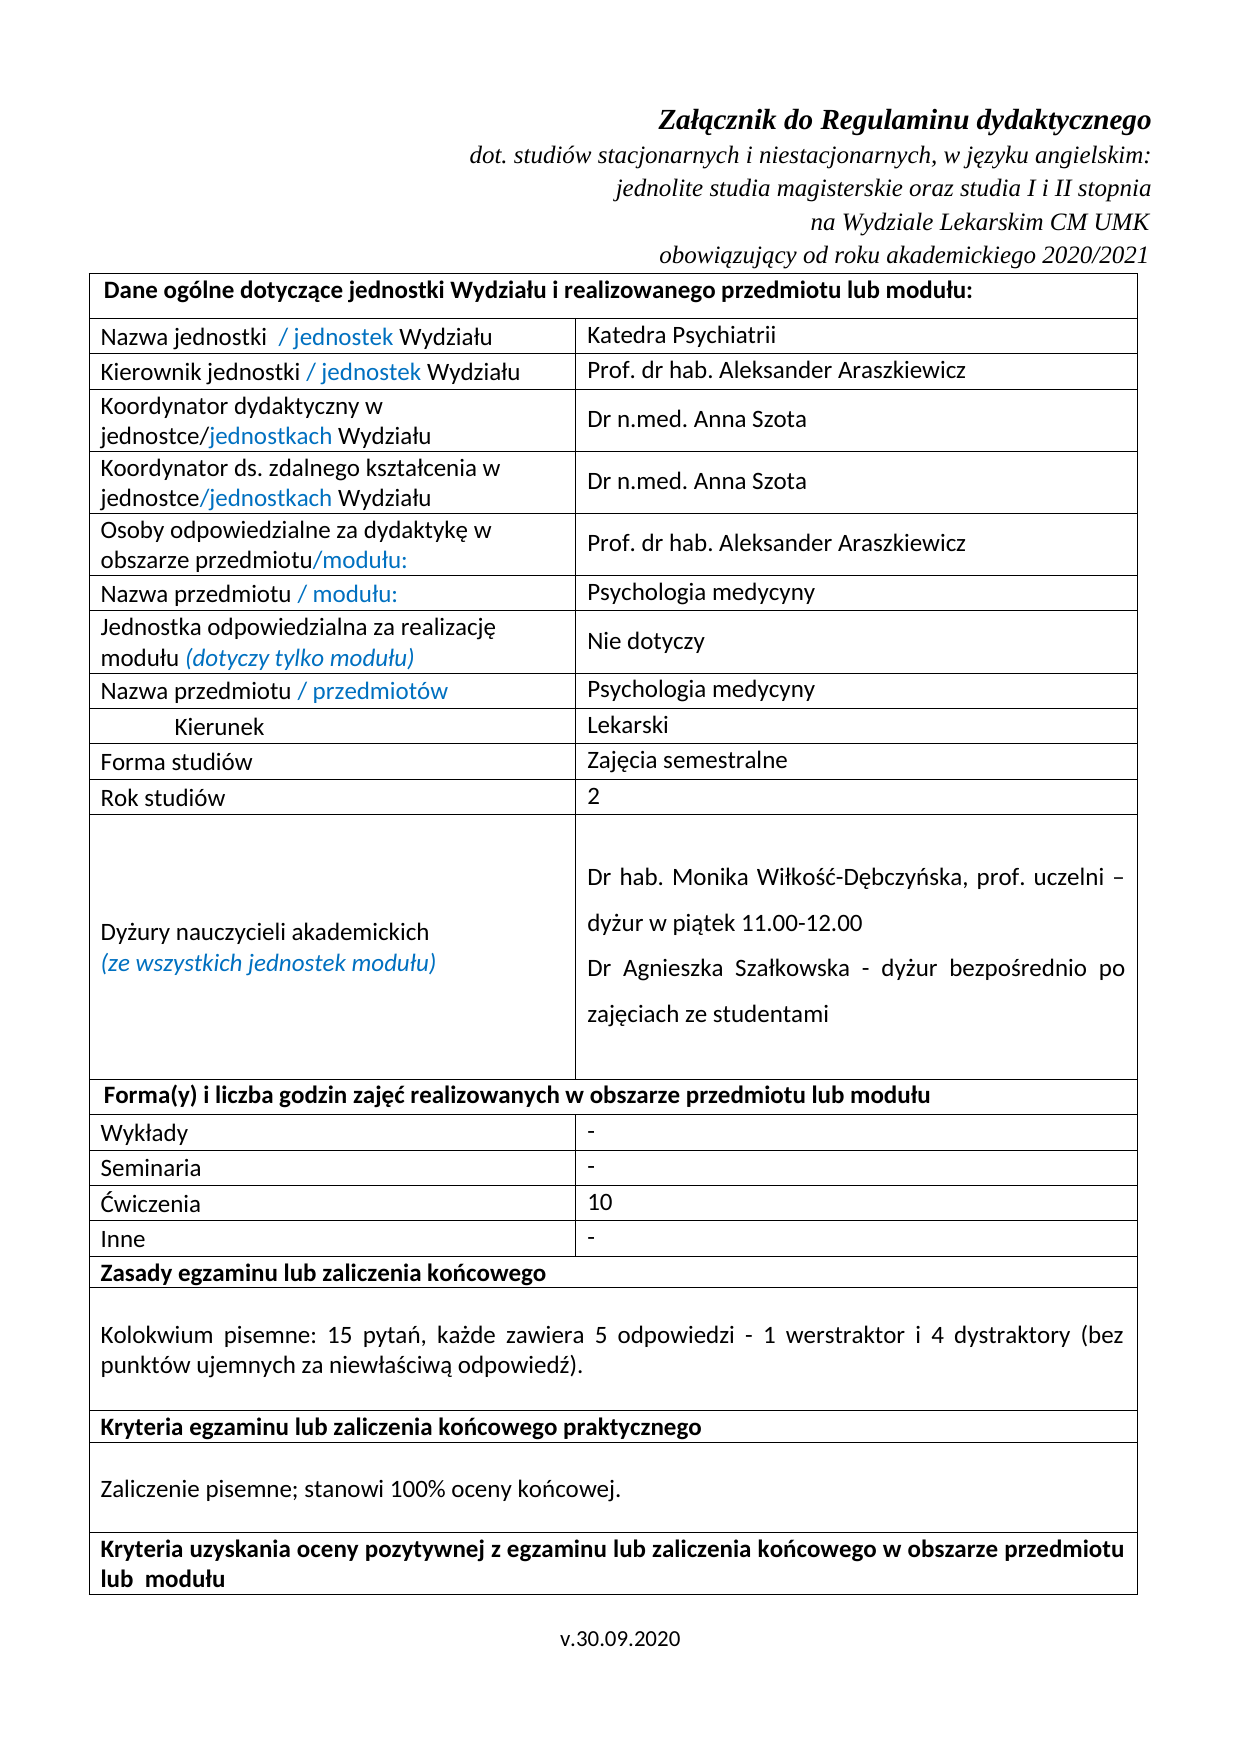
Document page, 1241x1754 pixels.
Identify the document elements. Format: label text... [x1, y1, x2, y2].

table_cell Psychologia medycyny [576, 674, 1137, 708]
table_cell Inne [90, 1221, 575, 1256]
table_cell Zasady egzaminu lub zaliczenia końcowego [90, 1257, 1137, 1287]
table_cell Ćwiczenia [90, 1186, 575, 1220]
table_cell Koordynator dydaktyczny w jednostce/jednostkach Wydziału [90, 390, 575, 451]
table_cell Dr n.med. Anna Szota [576, 390, 1137, 451]
text Załącznik do Regulaminu dydaktycznego [89, 102, 1152, 135]
table_cell Seminaria [90, 1151, 575, 1185]
table_cell Rok studiów [90, 780, 575, 814]
table_cell Forma studiów [90, 744, 575, 779]
table_cell - [576, 1221, 1137, 1256]
table_cell Dr hab. Monika Wiłkość-Dębczyńska, prof. uczelni – dyżur w piątek 11.00-12.00 Dr Agnieszka Szałkowska - dyżur bezpośrednio po zajęciach ze studentami [576, 815, 1137, 1079]
table_cell Dyżury nauczycieli akademickich (ze wszystkich jednostek modułu) [90, 815, 575, 1079]
table_cell Prof. dr hab. Aleksander Araszkiewicz [576, 514, 1137, 575]
table_header Dane ogólne dotyczące jednostki Wydziału i realizowanego przedmiotu lub modułu: [90, 274, 1137, 318]
table_cell Lekarski [576, 709, 1137, 743]
table_cell Osoby odpowiedzialne za dydaktykę w obszarze przedmiotu/modułu: [90, 514, 575, 575]
table_cell Zajęcia semestralne [576, 744, 1137, 779]
table_cell Koordynator ds. zdalnego kształcenia w jednostce/jednostkach Wydziału [90, 452, 575, 513]
table_cell Kryteria uzyskania oceny pozytywnej z egzaminu lub zaliczenia końcowego w obszarze przedmiotu lub modułu [90, 1533, 1137, 1594]
text jednolite studia magisterskie oraz studia I i II stopnia [89, 173, 1152, 202]
table_cell Jednostka odpowiedzialna za realizację modułu (dotyczy tylko modułu) [90, 611, 575, 672]
table_cell Katedra Psychiatrii [576, 319, 1137, 353]
table_cell Prof. dr hab. Aleksander Araszkiewicz [576, 354, 1137, 389]
table_cell Nazwa jednostki / jednostek Wydziału [90, 319, 575, 353]
table_cell Kryteria egzaminu lub zaliczenia końcowego praktycznego [90, 1411, 1137, 1442]
table_cell Kolokwium pisemne: 15 pytań, każde zawiera 5 odpowiedzi - 1 werstraktor i 4 dystraktory (bez punktów ujemnych za niewłaściwą odpowiedź). [90, 1288, 1137, 1410]
table_cell Zaliczenie pisemne; stanowi 100% oceny końcowej. [90, 1443, 1137, 1532]
table_cell - [576, 1115, 1137, 1149]
table_cell 10 [576, 1186, 1137, 1220]
table_cell Nie dotyczy [576, 611, 1137, 672]
text obowiązujący od roku akademickiego 2020/2021 [89, 240, 1152, 269]
table_cell Nazwa przedmiotu / modułu: [90, 576, 575, 610]
text dot. studiów stacjonarnych i niestacjonarnych, w języku angielskim: [89, 140, 1152, 169]
text na Wydziale Lekarskim CM UMK [89, 207, 1152, 236]
table_cell Kierunek [90, 709, 575, 743]
table_cell Forma(y) i liczba godzin zajęć realizowanych w obszarze przedmiotu lub modułu [90, 1080, 1137, 1114]
table_cell - [576, 1151, 1137, 1185]
table_cell Wykłady [90, 1115, 575, 1149]
table_cell Kierownik jednostki / jednostek Wydziału [90, 354, 575, 389]
table_cell 2 [576, 780, 1137, 814]
table_cell Nazwa przedmiotu / przedmiotów [90, 674, 575, 708]
table_cell Dr n.med. Anna Szota [576, 452, 1137, 513]
table_cell Psychologia medycyny [576, 576, 1137, 610]
